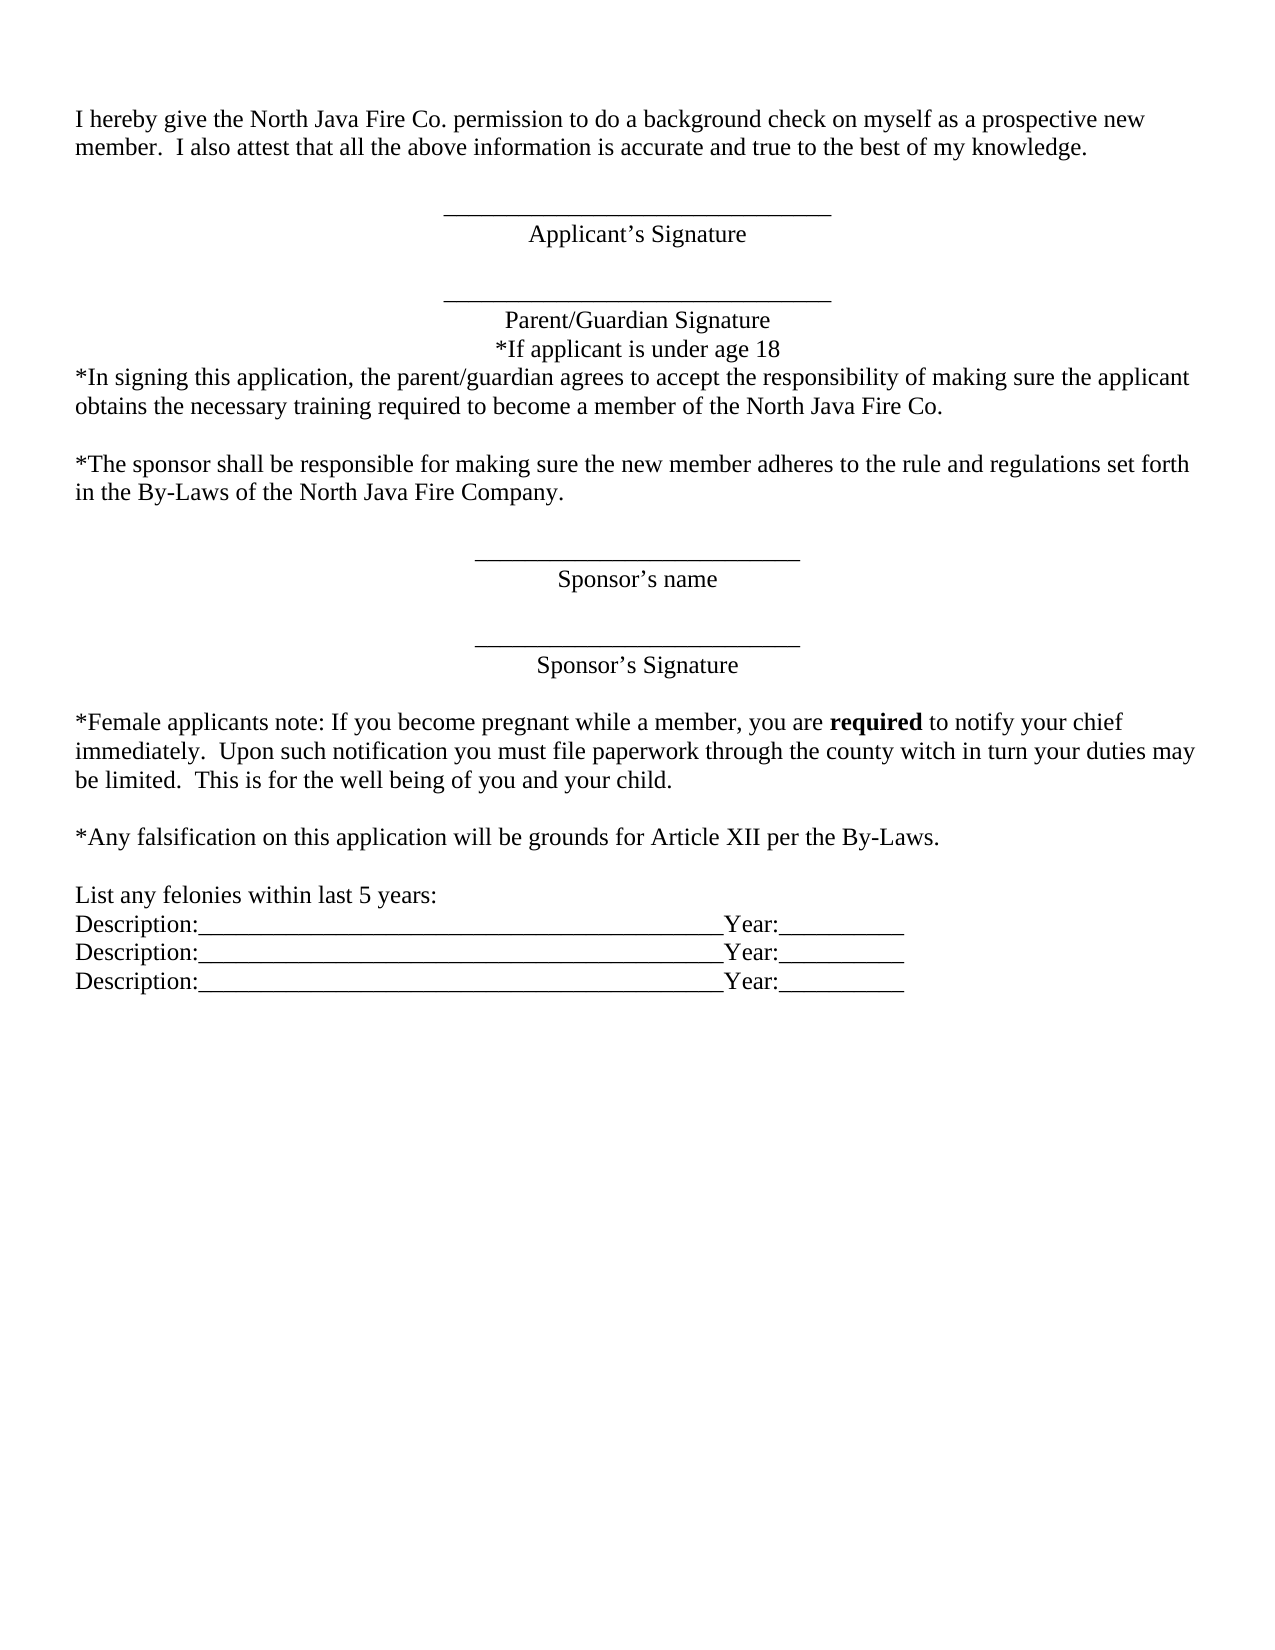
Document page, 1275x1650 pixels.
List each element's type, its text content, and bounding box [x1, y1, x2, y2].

text Applicant’s Signature [75, 219, 1200, 247]
text I hereby give the North Java Fire Co. permission to do a background check on myself as a prospective new member. I also attest that all the above information is accurate and true to the best of my knowledge. [75, 104, 1200, 161]
text Sponsor’s Signature [75, 650, 1200, 679]
text *Any falsification on this application will be grounds for Article XII per the By-Laws. [75, 822, 1200, 851]
text Description:__________________________________________Year:__________ [75, 937, 1200, 966]
text *The sponsor shall be responsible for making sure the new member adheres to the rule and regulations set forth in the By-Laws of the North Java Fire Company. [75, 449, 1200, 506]
text *In signing this application, the parent/guardian agrees to accept the responsibility of making sure the applicant obtains the necessary training required to become a member of the North Java Fire Co. [75, 362, 1200, 420]
text _______________________________ [75, 276, 1200, 305]
text *If applicant is under age 18 [75, 334, 1200, 362]
text List any felonies within last 5 years: [75, 880, 1200, 909]
text *Female applicants note: If you become pregnant while a member, you are required to notify your chief immediately. Upon such notification you must file paperwork through the county witch in turn your duties may be limited. This is for the well being of you and your child. [75, 707, 1200, 794]
text Description:__________________________________________Year:__________ [75, 966, 1200, 995]
text Sponsor’s name [75, 564, 1200, 592]
text Parent/Guardian Signature [75, 305, 1200, 334]
text __________________________ [75, 621, 1200, 650]
text Description:__________________________________________Year:__________ [75, 909, 1200, 937]
text __________________________ [75, 535, 1200, 564]
text _______________________________ [75, 190, 1200, 219]
